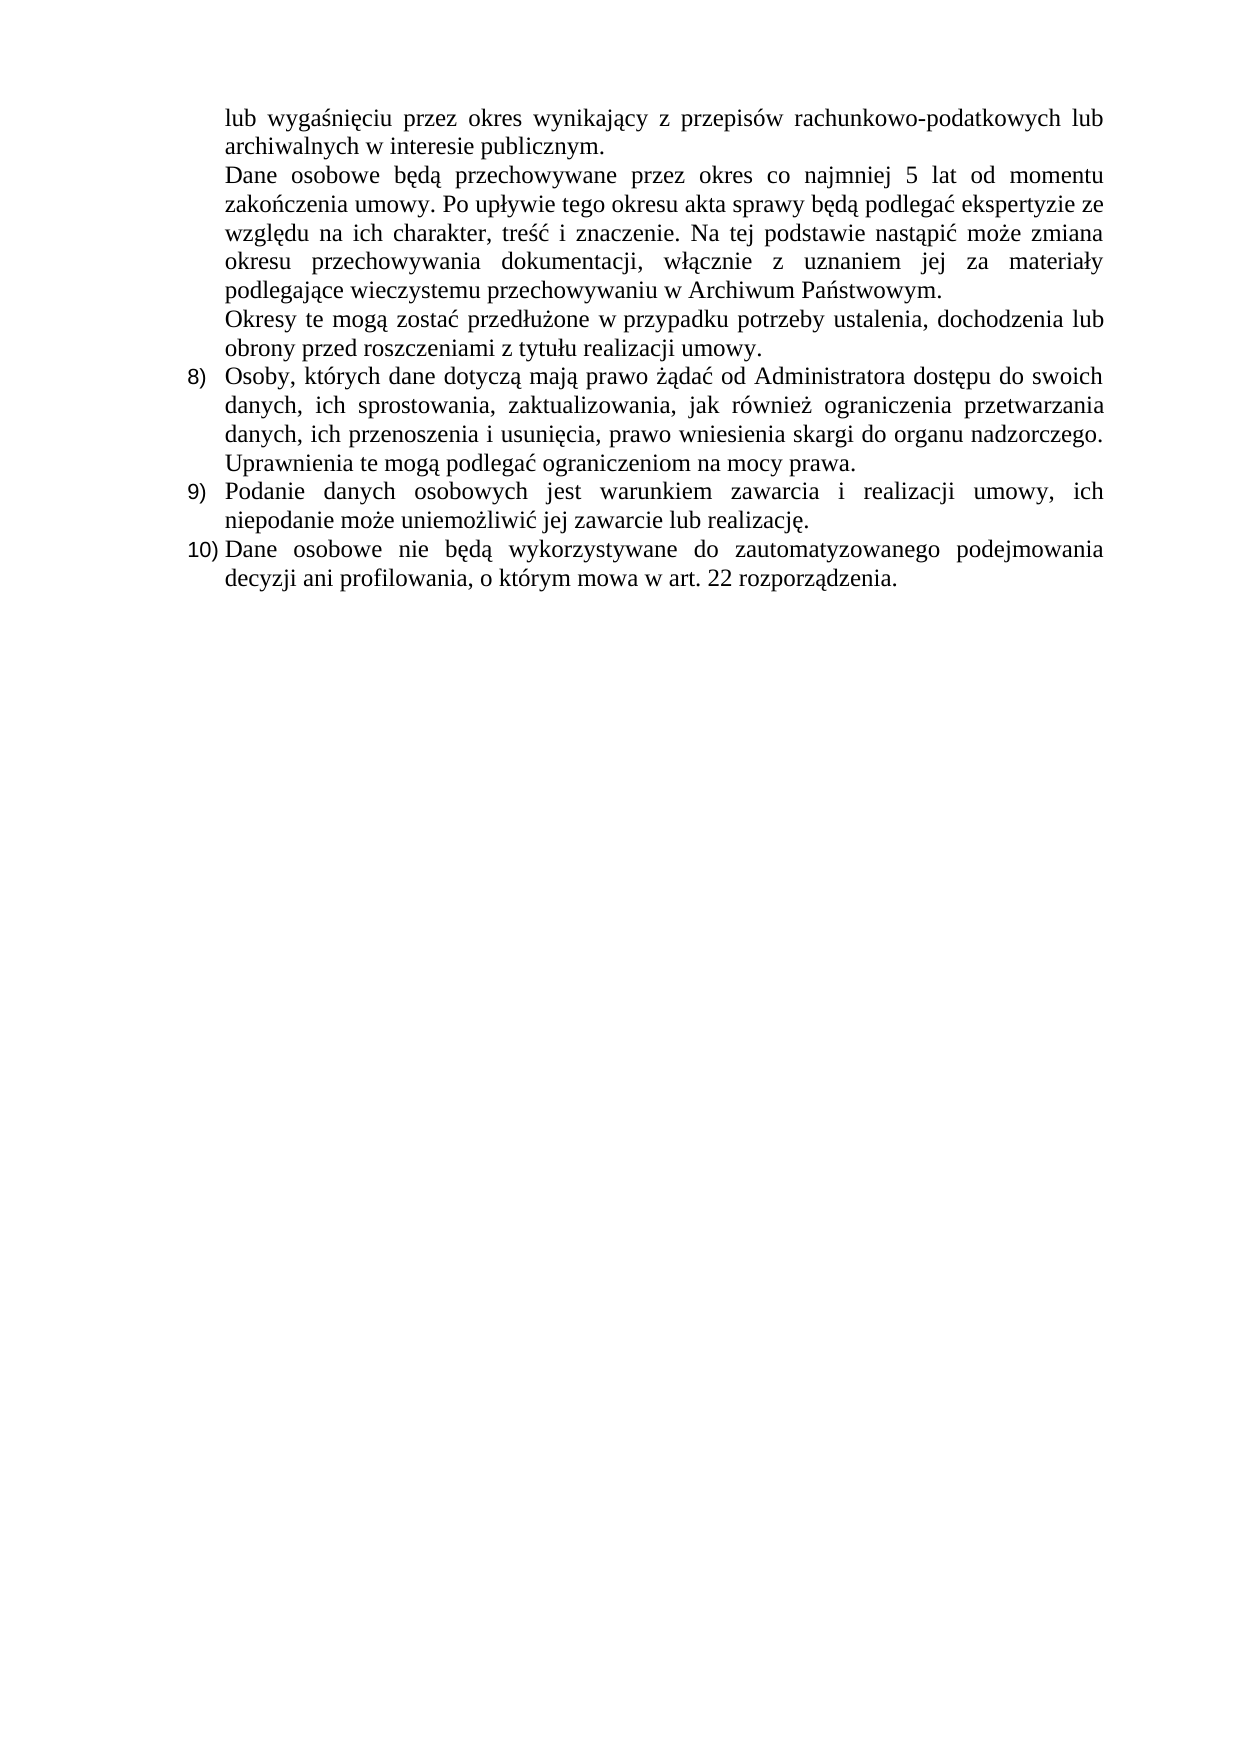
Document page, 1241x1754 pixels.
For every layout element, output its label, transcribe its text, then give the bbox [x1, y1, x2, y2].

list Osoby, których dane dotyczą mają prawo żądać od Administratora dostępu do swoich danych, ich sprostowania, zaktualizowania, jak również ograniczenia przetwarzania danych, ich przenoszenia i usunięcia, prawo wniesienia skargi do organu nadzorczego. Uprawnienia te mogą podlegać ograniczeniom na mocy prawa. [187, 361, 1104, 476]
list Dane osobowe nie będą wykorzystywane do zautomatyzowanego podejmowania decyzji ani profilowania, o którym mowa w art. 22 rozporządzenia. [187, 534, 1104, 591]
text Okresy te mogą zostać przedłużone w przypadku potrzeby ustalenia, dochodzenia lub obrony przed roszczeniami z tytułu realizacji umowy. [224, 304, 1104, 361]
list Podanie danych osobowych jest warunkiem zawarcia i realizacji umowy, ich niepodanie może uniemożliwić jej zawarcie lub realizację. [187, 476, 1104, 534]
text Dane osobowe będą przechowywane przez okres co najmniej 5 lat od momentu zakończenia umowy. Po upływie tego okresu akta sprawy będą podlegać ekspertyzie ze względu na ich charakter, treść i znaczenie. Na tej podstawie nastąpić może zmiana okresu przechowywania dokumentacji, włącznie z uznaniem jej za materiały podlegające wieczystemu przechowywaniu w Archiwum Państwowym. [224, 160, 1104, 304]
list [187, 103, 1104, 160]
